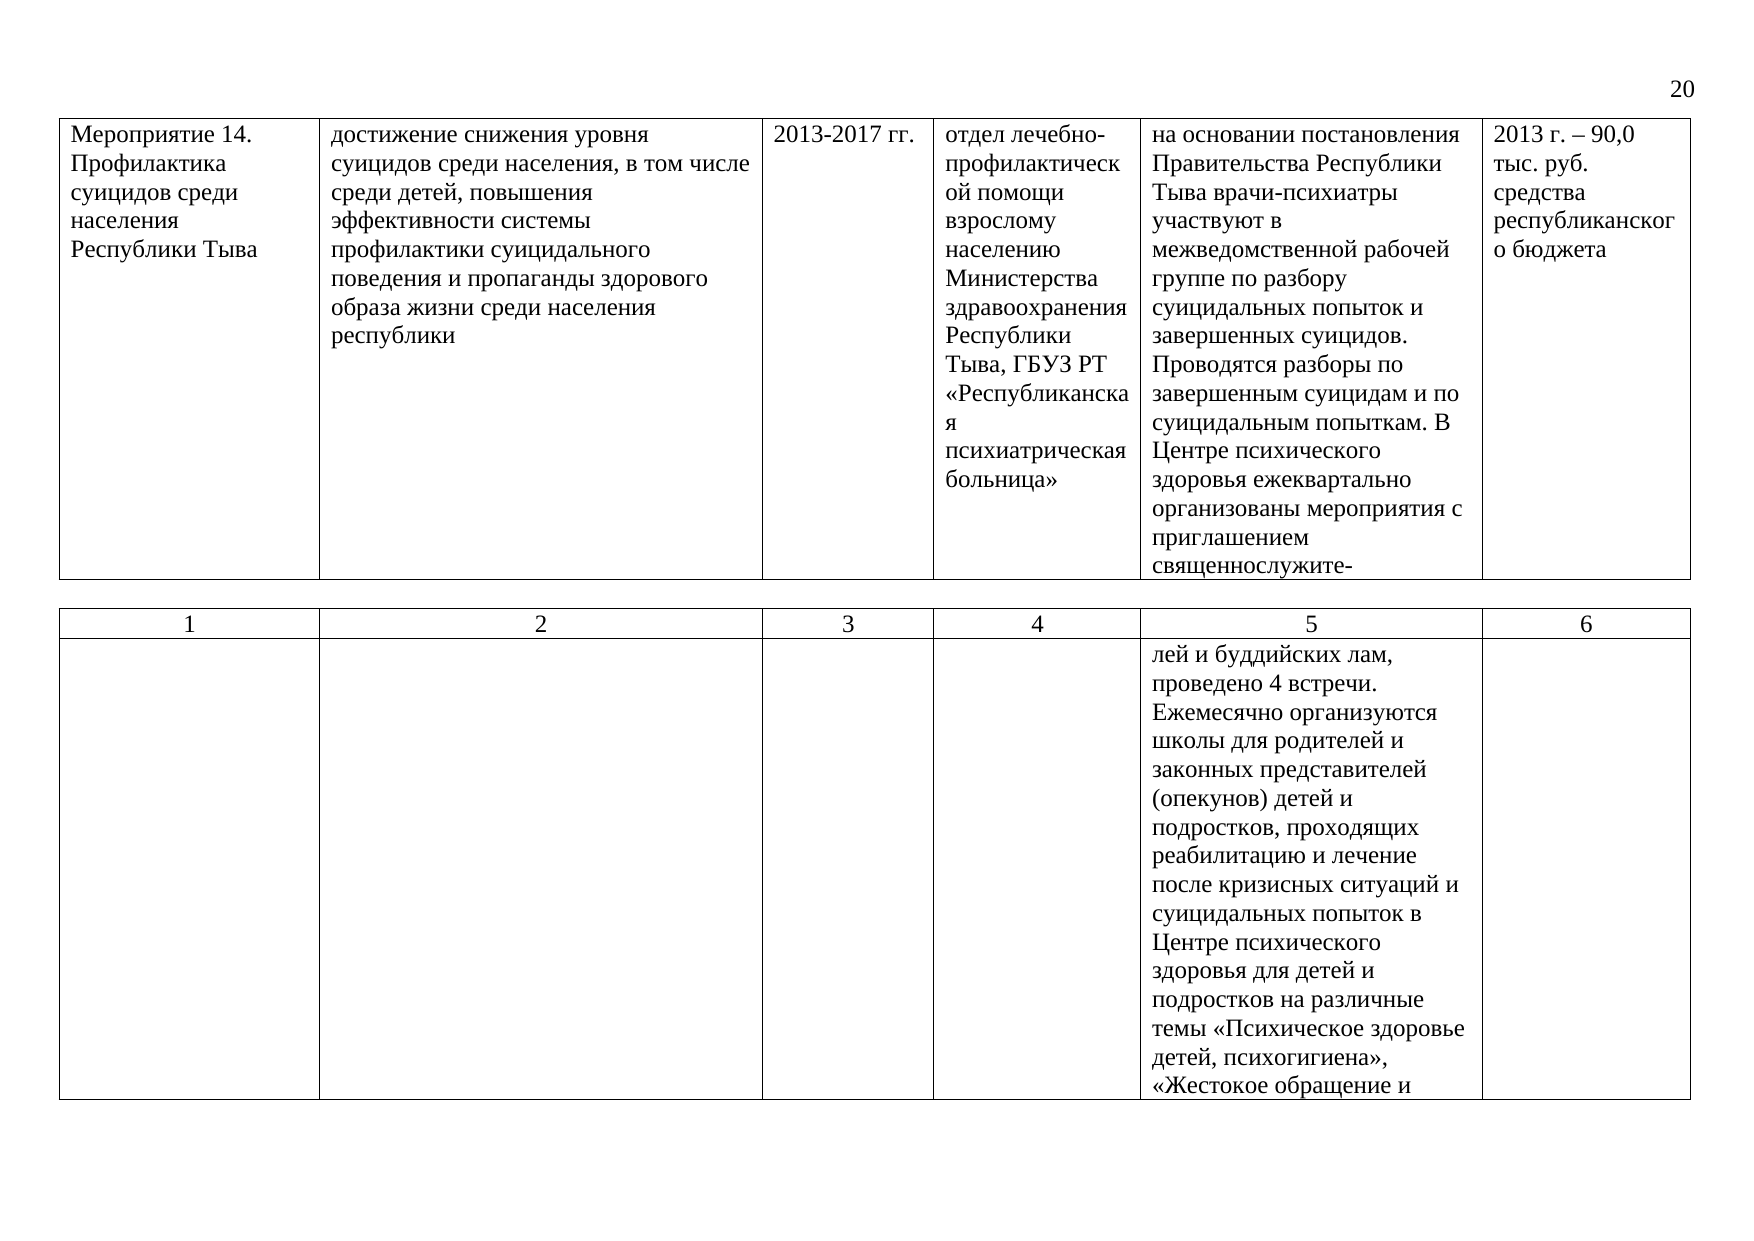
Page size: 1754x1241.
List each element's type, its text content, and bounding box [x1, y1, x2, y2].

table_header 3 [763, 609, 933, 638]
table_cell [1483, 639, 1690, 1099]
table_cell [763, 639, 933, 1099]
table_cell 2013-2017 гг. [763, 119, 933, 579]
table_header 4 [934, 609, 1140, 638]
table_header 2 [320, 609, 762, 638]
table_cell Мероприятие 14. Профилактика суицидов среди населения Республики Тыва [60, 119, 319, 579]
table_cell [934, 639, 1140, 1099]
table_header 5 [1141, 609, 1482, 638]
table_cell на основании постановления Правительства Республики Тыва врачи-психиатры участвуют в межведомственной рабочей группе по разбору суицидальных попыток и завершенных суицидов. Проводятся разборы по завершенным суицидам и по суицидальным попыткам. В Центре психического здоровья ежеквартально организованы мероприятия с приглашением священнослужите- [1141, 119, 1482, 579]
table_cell [320, 639, 762, 1099]
table_cell [60, 639, 319, 1099]
table_cell отдел лечебно-профилактической помощи взрослому населению Министерства здравоохранения Республики Тыва, ГБУЗ РТ «Республиканская психиатрическая больница» [934, 119, 1140, 579]
table_header 1 [60, 609, 319, 638]
table_header 6 [1483, 609, 1690, 638]
table_cell 2013 г. – 90,0 тыс. руб. средства республиканского бюджета [1483, 119, 1690, 579]
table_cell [1141, 639, 1482, 1099]
table_cell достижение снижения уровня суицидов среди населения, в том числе среди детей, повышения эффективности системы профилактики суицидального поведения и пропаганды здорового образа жизни среди населения республики [320, 119, 762, 579]
